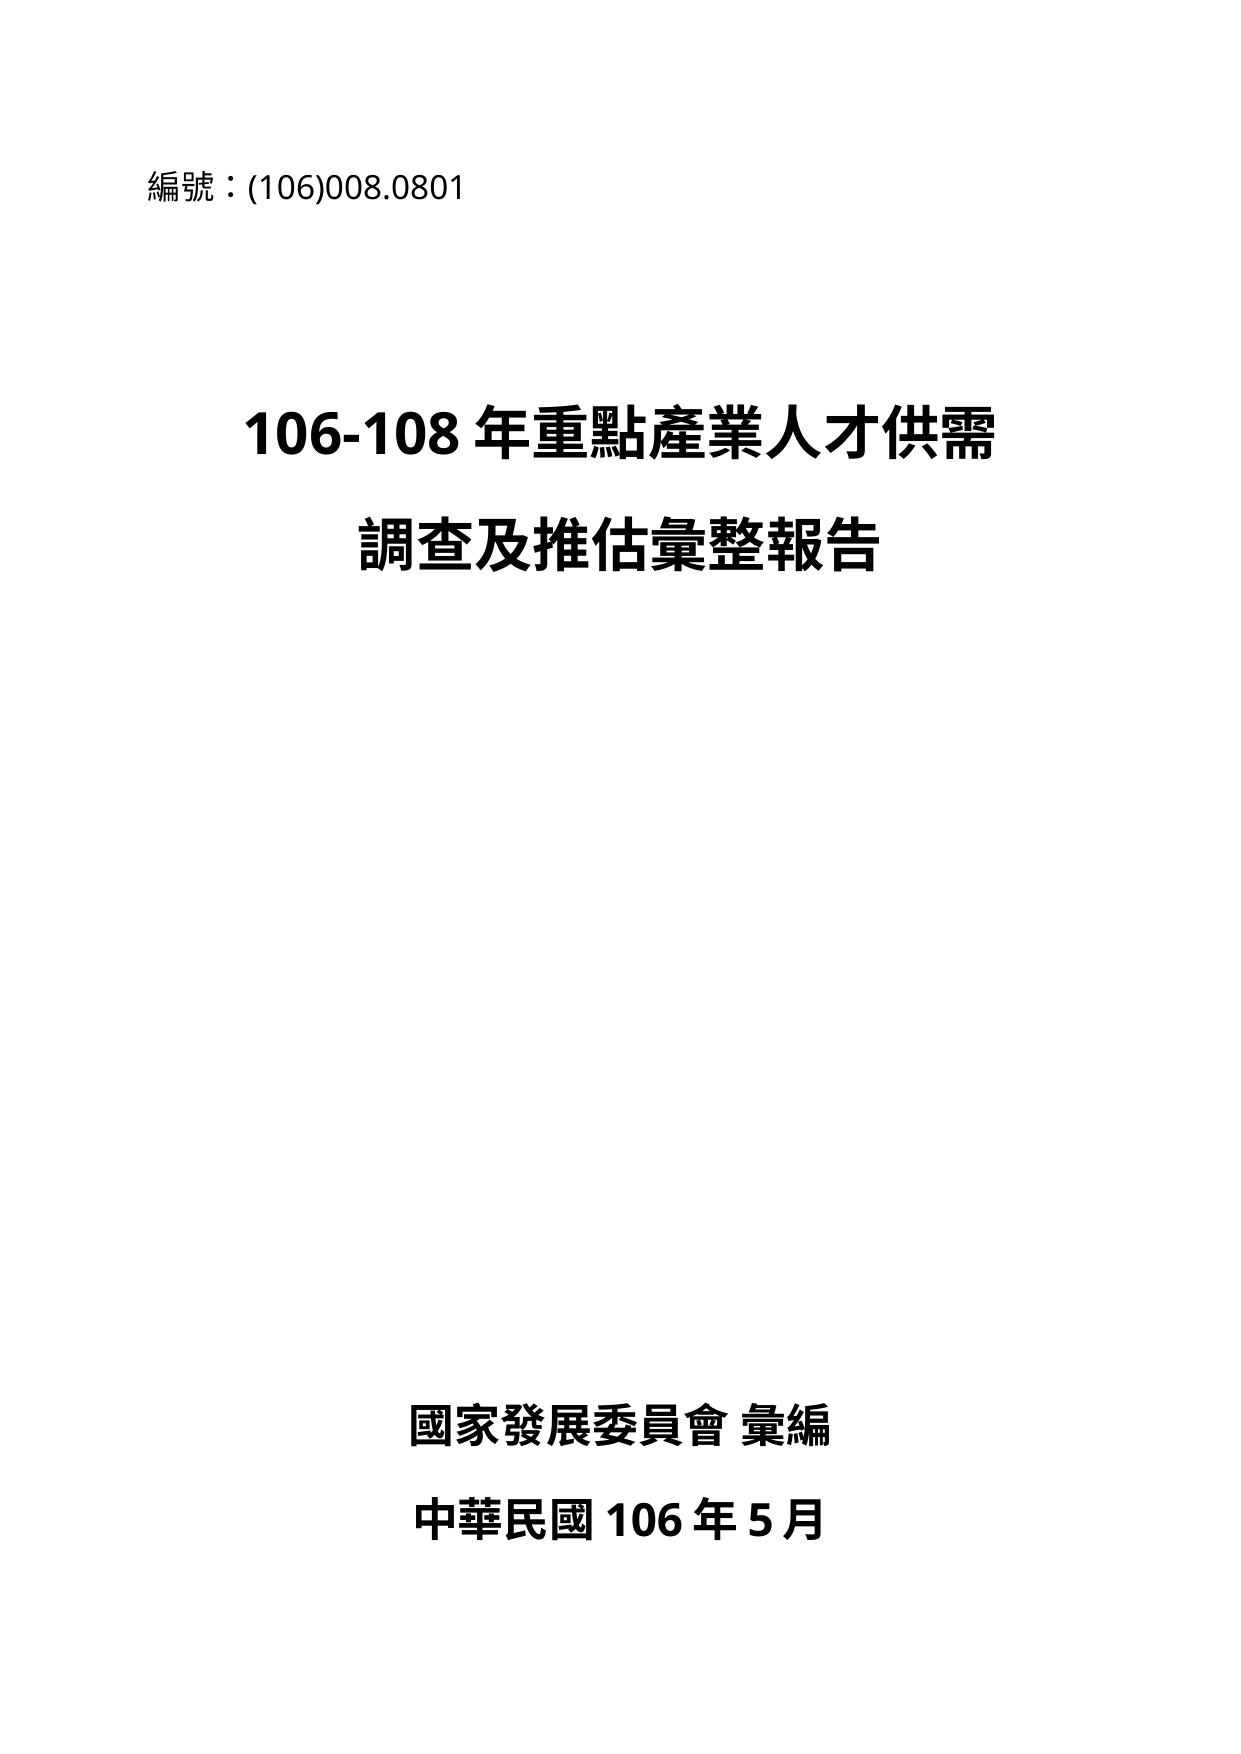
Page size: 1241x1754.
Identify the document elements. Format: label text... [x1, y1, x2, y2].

text 中華民國106年5月 [148, 1479, 1092, 1554]
text 國家發展委員會 彙編 [148, 1385, 1092, 1460]
text 106-108年重點產業人才供需 [135, 373, 1105, 485]
text 調查及推估彙整報告 [135, 485, 1105, 598]
text 編號：(106)008.0801 [148, 148, 1092, 223]
